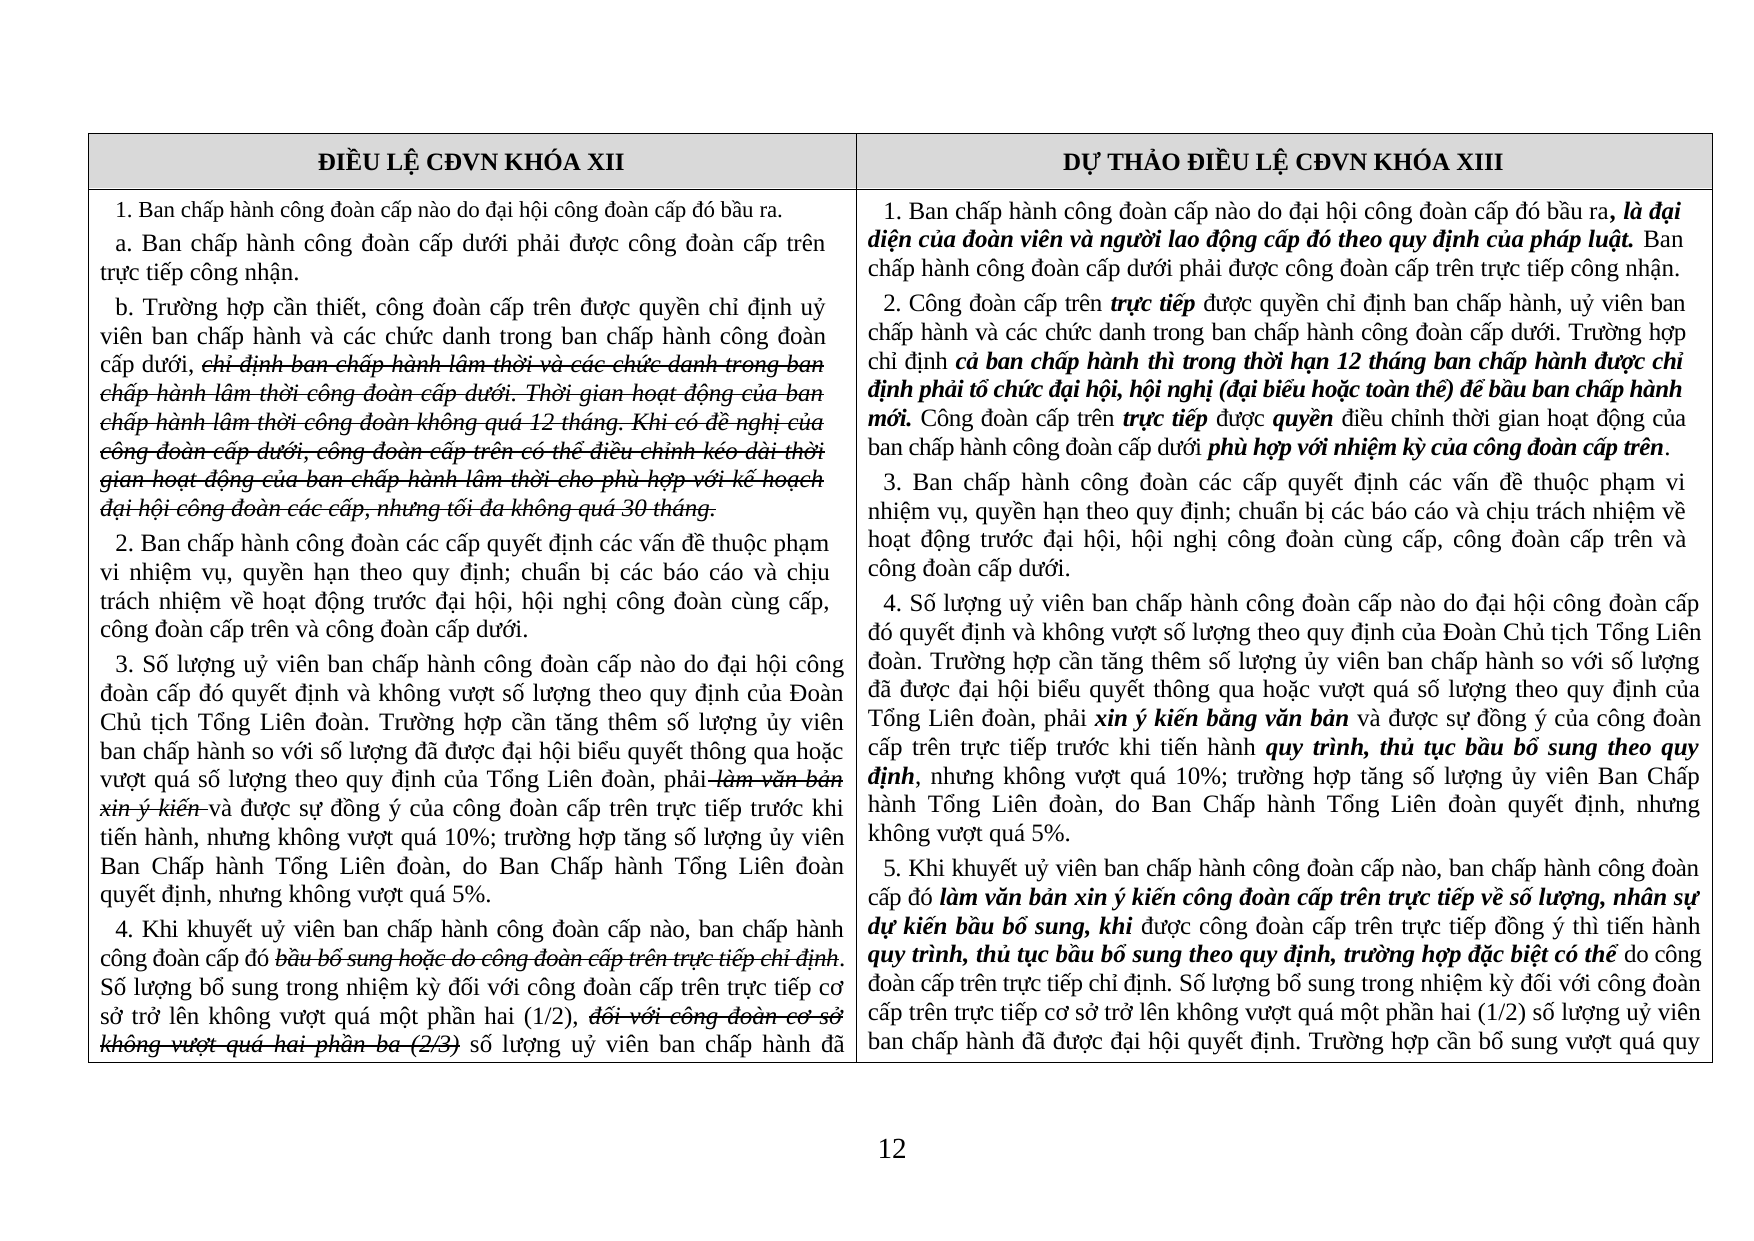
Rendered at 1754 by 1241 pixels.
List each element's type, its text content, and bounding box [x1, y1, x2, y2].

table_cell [857, 190, 1712, 1062]
table_header DỰ THẢO ĐIỀU LỆ CĐVN KHÓA XIII [857, 134, 1712, 188]
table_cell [89, 190, 856, 1062]
table_header ĐIỀU LỆ CĐVN KHÓA XII [89, 134, 856, 188]
